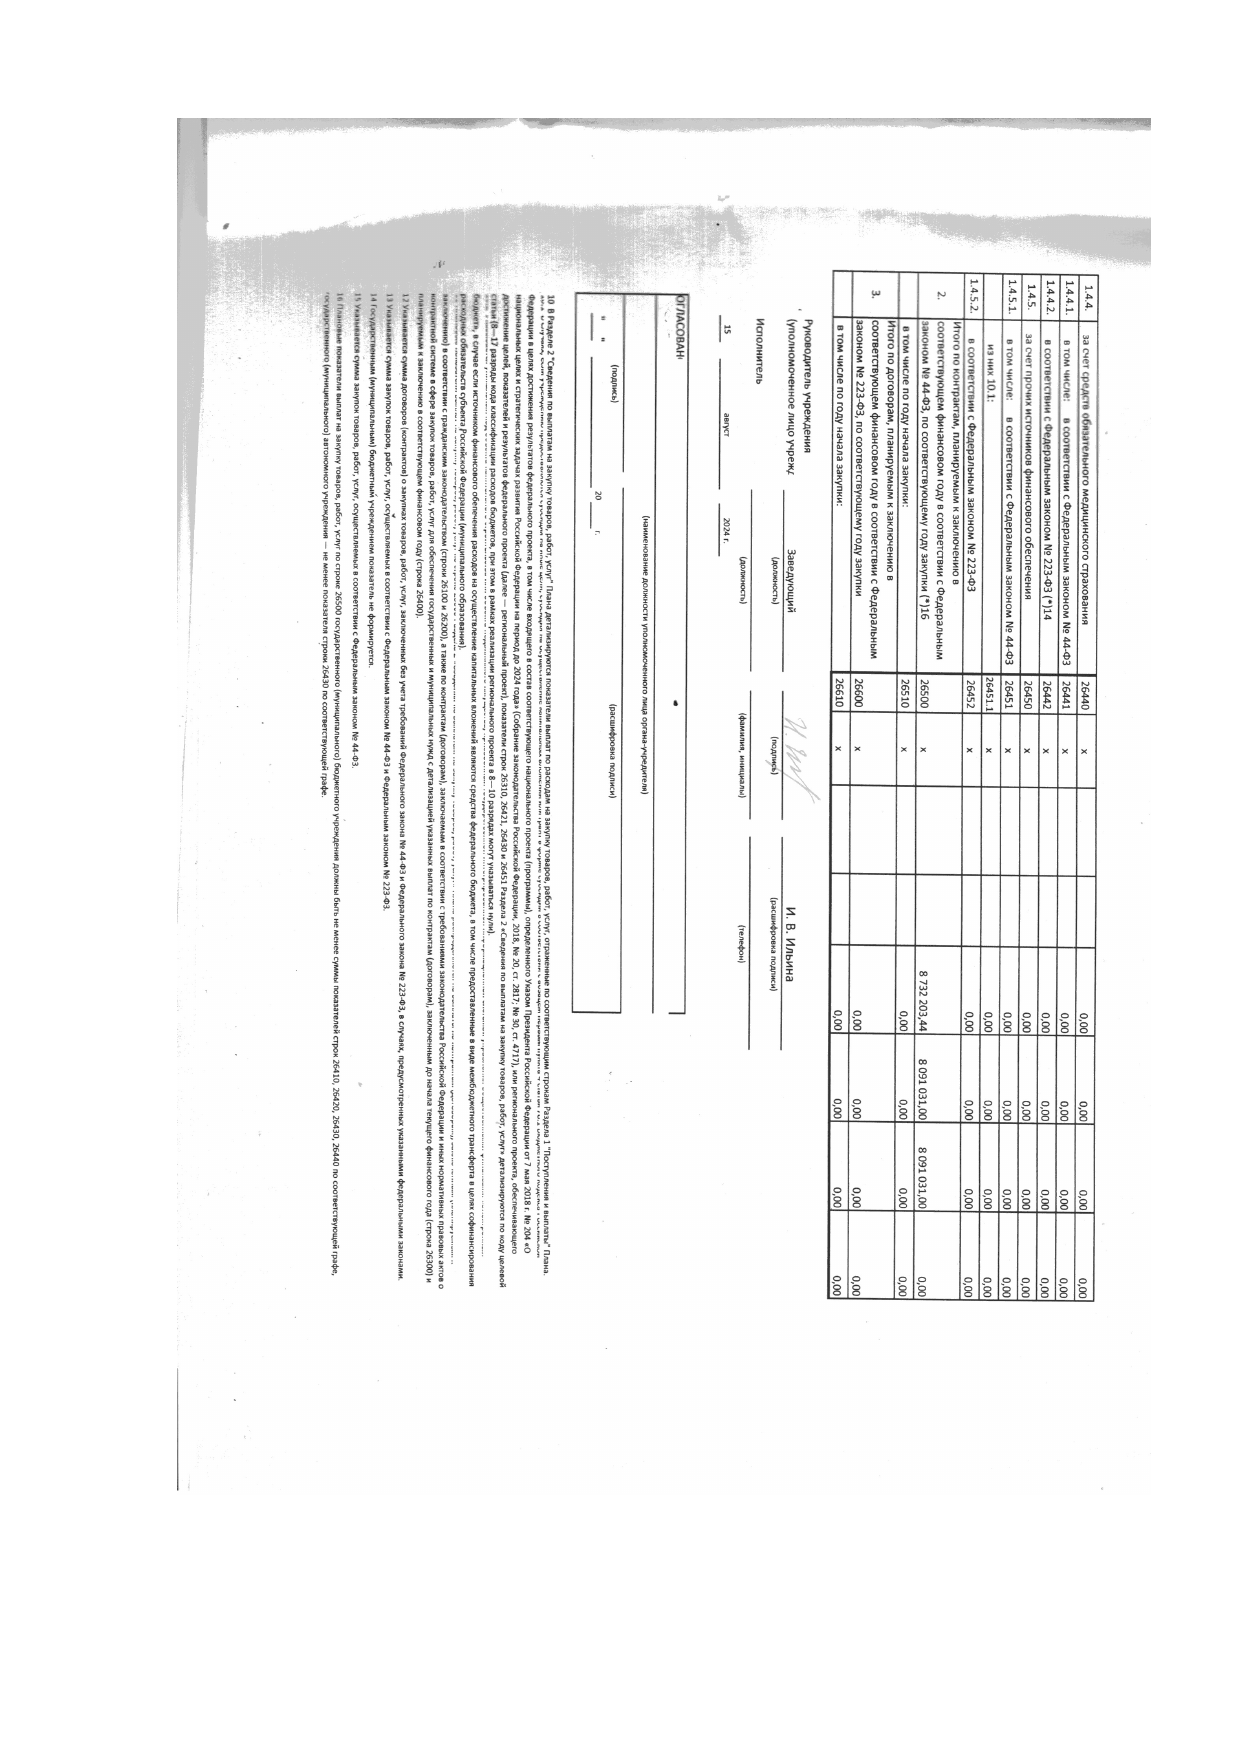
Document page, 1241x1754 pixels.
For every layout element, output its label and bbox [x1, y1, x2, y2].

picture [177, 118, 1151, 1495]
